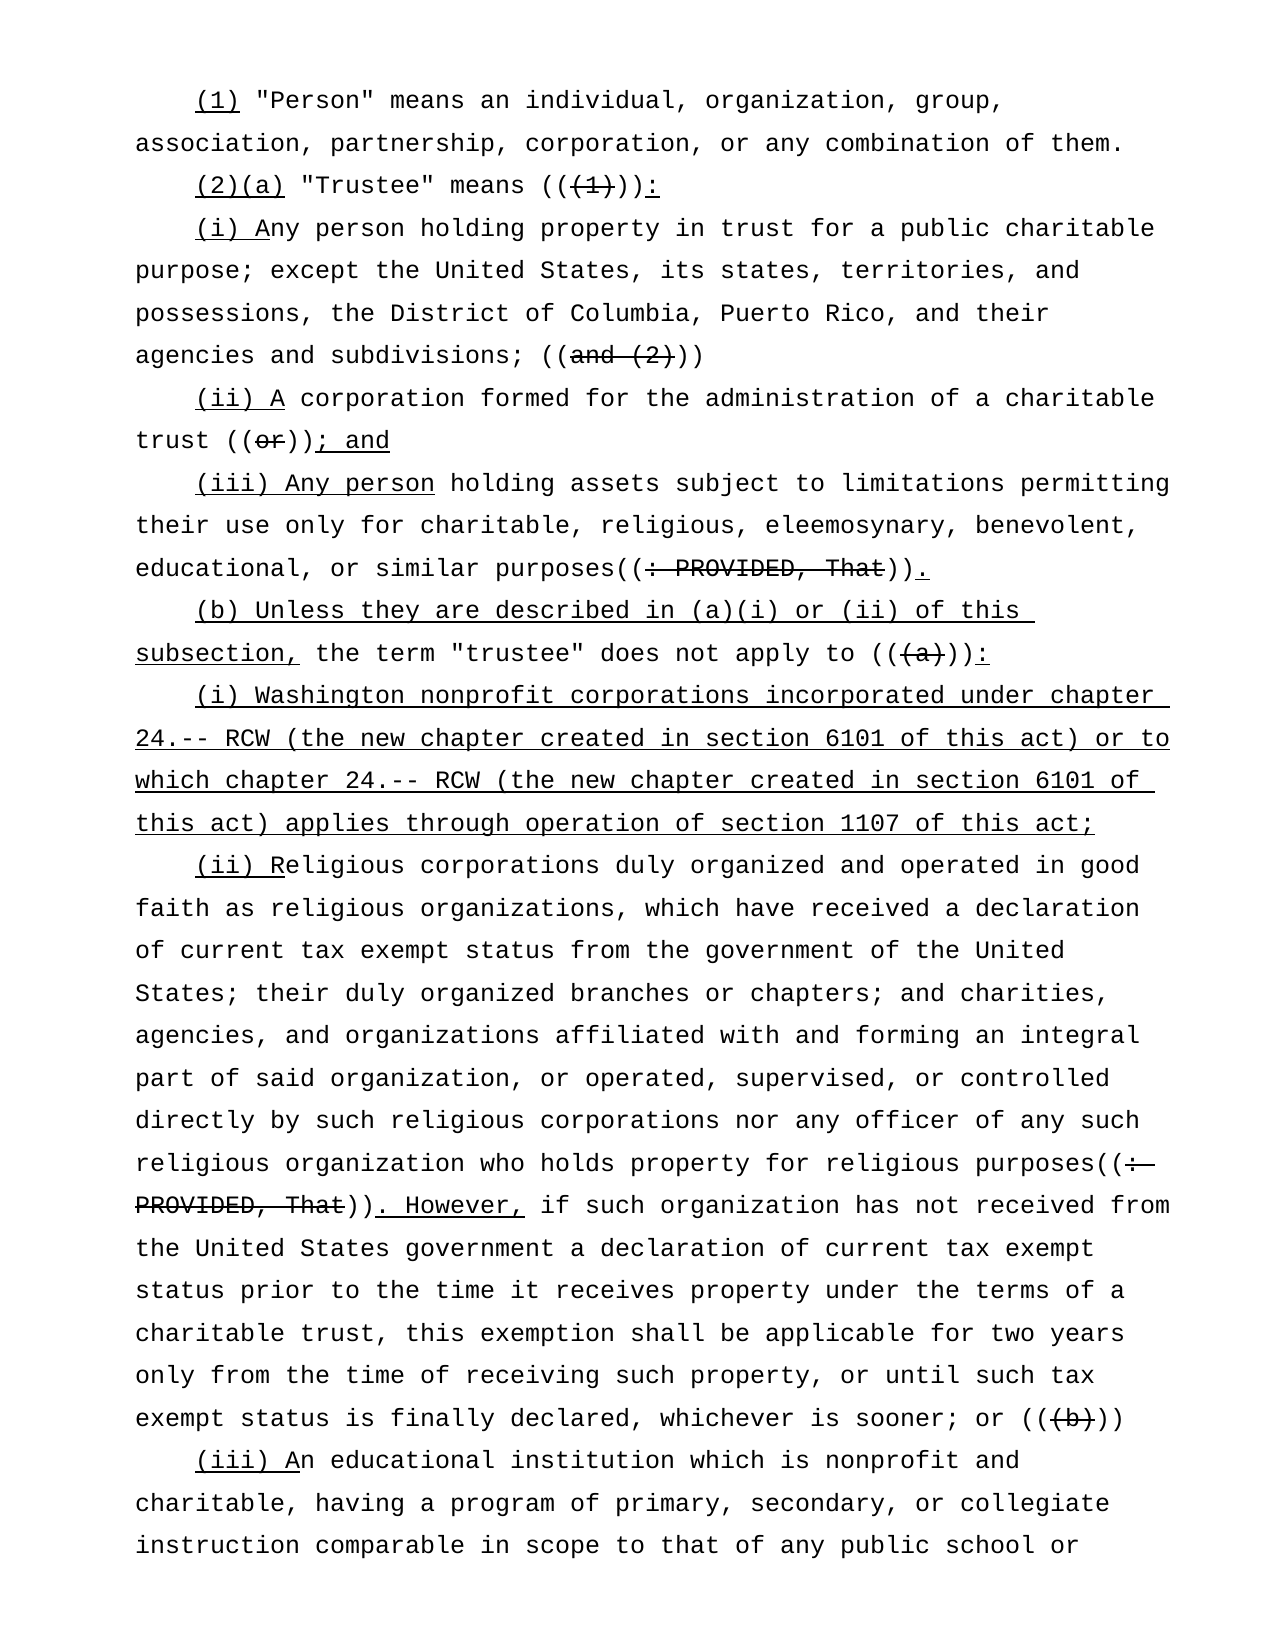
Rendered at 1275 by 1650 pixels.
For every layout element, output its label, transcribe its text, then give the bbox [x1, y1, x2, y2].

text (i) Any person holding property in trust for a public charitable purpose; except the United States, its states, territories, and possessions, the District of Columbia, Puerto Rico, and their agencies and subdivisions; ((and (2))) [135, 202, 1170, 372]
text (b) Unless they are described in (a)(i) or (ii) of this subsection, the term "trustee" does not apply to (((a))): [135, 585, 1170, 670]
text (1) "Person" means an individual, organization, group, association, partnership, corporation, or any combination of them. [135, 75, 1170, 160]
text (i) Washington nonprofit corporations incorporated under chapter 24.-- RCW (the new chapter created in section 6101 of this act) or to which chapter 24.-- RCW (the new chapter created in section 6101 of this act) applies through operation of section 1107 of this act; [135, 750, 1170, 840]
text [135, 1435, 1170, 1562]
text (iii) Any person holding assets subject to limitations permitting their use only for charitable, religious, eleemosynary, benevolent, educational, or similar purposes((: PROVIDED, That)). [135, 457, 1170, 585]
text (i) Washington nonprofit corporations incorporated under chapter 24.-- RCW (the new chapter created in section 6101 of this act) or to which chapter 24.-- RCW (the new chapter created in section 6101 of this act) applies through operation of section 1107 of this act; [135, 670, 1170, 749]
text (ii) A corporation formed for the administration of a charitable trust ((or)); and [135, 372, 1170, 457]
text (2)(a) "Trustee" means (((1))): [135, 160, 1170, 202]
text (ii) Religious corporations duly organized and operated in good faith as religious organizations, which have received a declaration of current tax exempt status from the government of the United States; their duly organized branches or chapters; and charities, agencies, and organizations affiliated with and forming an integral part of said organization, or operated, supervised, or controlled directly by such religious corporations nor any officer of any such religious organization who holds property for religious purposes((: PROVIDED, That)). However, if such organization has not received from the United States government a declaration of current tax exempt status prior to the time it receives property under the terms of a charitable trust, this exemption shall be applicable for two years only from the time of receiving such property, or until such tax exempt status is finally declared, whichever is sooner; or (((b))) [135, 840, 1170, 1435]
